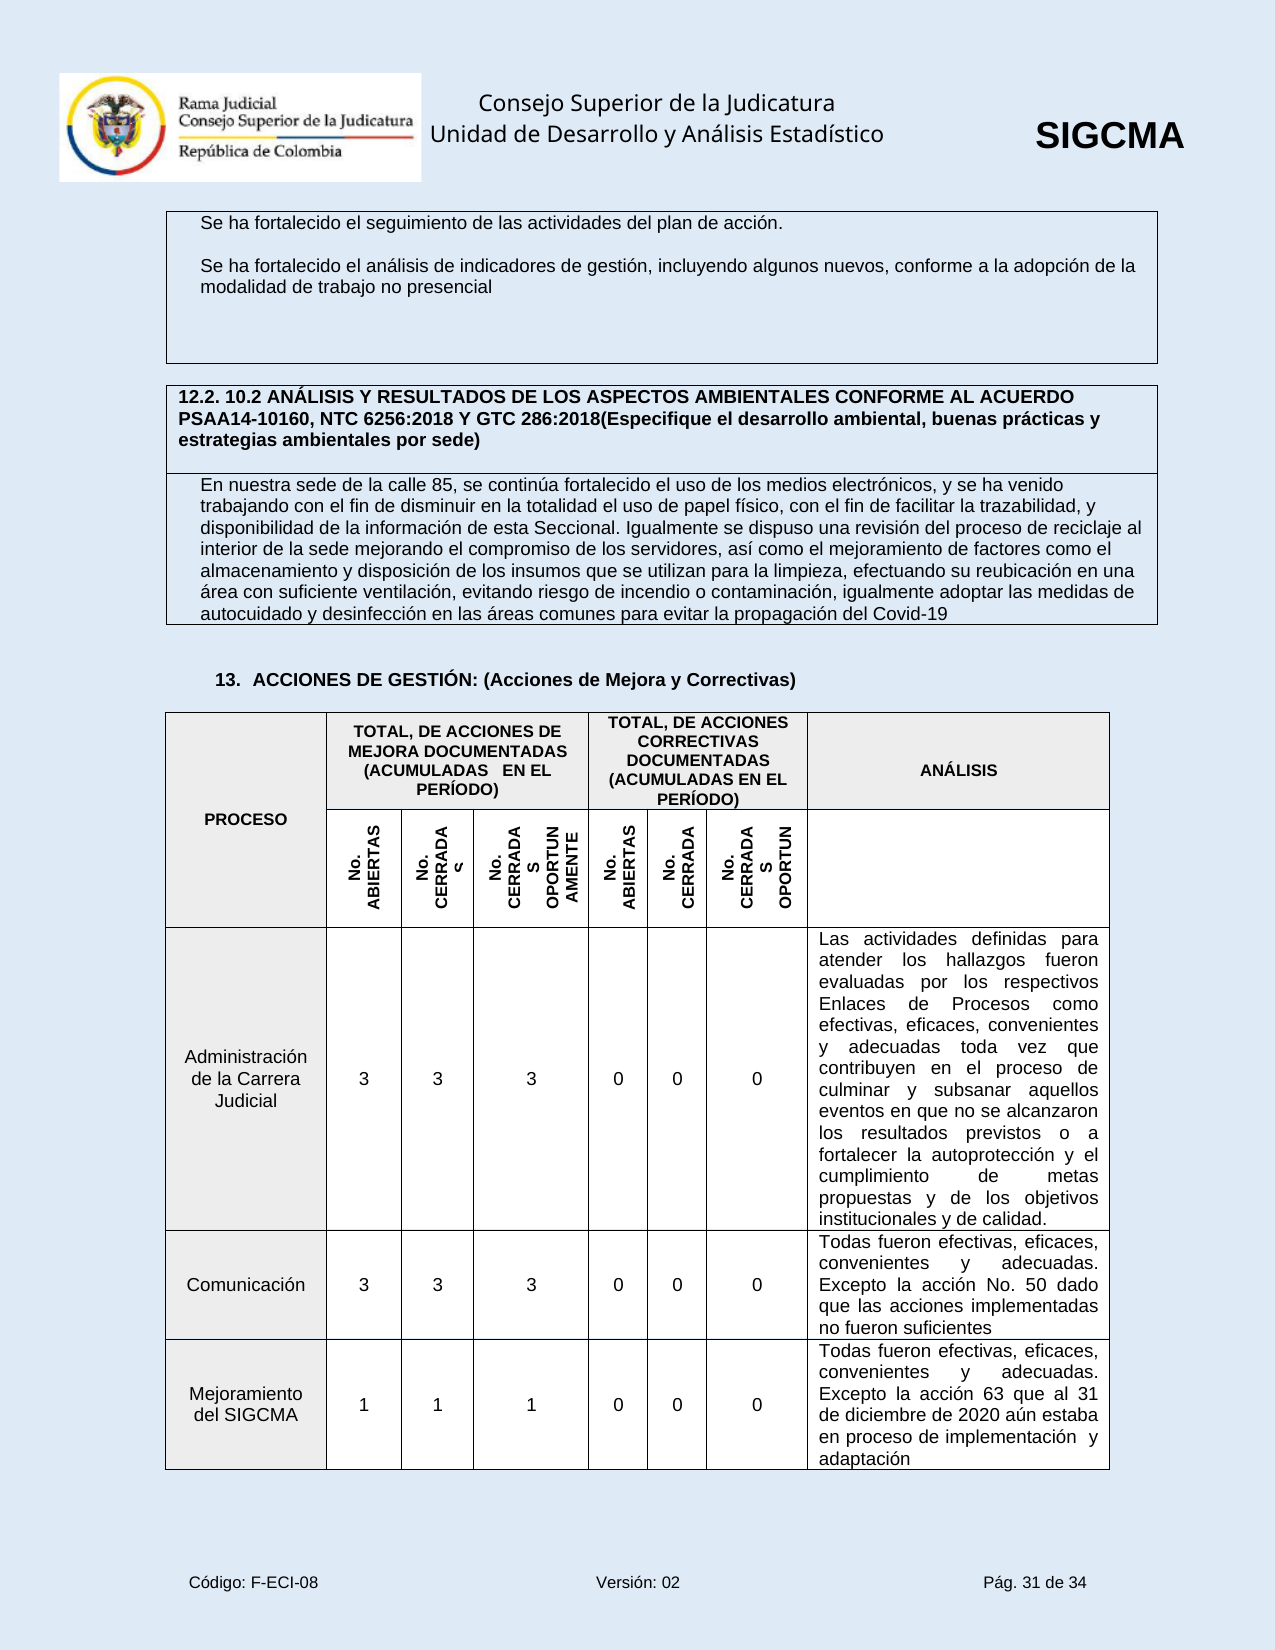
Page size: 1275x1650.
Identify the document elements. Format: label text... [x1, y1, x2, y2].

table_cell 0 [589, 1340, 647, 1469]
table_cell Las actividades definidas para atender los hallazgos fueron evaluadas por los respectivos Enlaces de Procesos como efectivas, eficaces, convenientes y adecuadas toda vez que contribuyen en el proceso de culminar y subsanar aquellos eventos en que no se alcanzaron los resultados previstos o a fortalecer la autoprotección y el cumplimiento de metas propuestas y de los objetivos institucionales y de calidad. [808, 928, 1109, 1229]
table_cell 0 [589, 1231, 647, 1338]
table_cell No. ABIERTAS [589, 810, 647, 927]
table_cell 0 [648, 1340, 706, 1469]
table_cell 3 [327, 928, 401, 1229]
table_cell No. ABIERTAS [327, 810, 401, 927]
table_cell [167, 212, 1157, 362]
table_cell No. CERRADAS OPORTUNAMENTE [707, 810, 807, 927]
table_cell No. CERRADAS OPORTUNAMENTE [474, 810, 588, 927]
table_cell No. CERRADAS [648, 810, 706, 927]
table_cell En nuestra sede de la calle 85, se continúa fortalecido el uso de los medios electrónicos, y se ha venido trabajando con el fin de disminuir en la totalidad el uso de papel físico, con el fin de facilitar la trazabilidad, y disponibilidad de la información de esta Seccional. Igualmente se dispuso una revisión del proceso de reciclaje al interior de la sede mejorando el compromiso de los servidores, así como el mejoramiento de factores como el almacenamiento y disposición de los insumos que se utilizan para la limpieza, efectuando su reubicación en una área con suficiente ventilación, evitando riesgo de incendio o contaminación, igualmente adoptar las medidas de autocuidado y desinfección en las áreas comunes para evitar la propagación del Covid-19 [167, 474, 1157, 624]
table_header TOTAL, DE ACCIONES DE MEJORA DOCUMENTADAS (ACUMULADAS EN EL PERÍODO) [327, 713, 588, 808]
table_cell Administración de la Carrera Judicial [166, 928, 326, 1229]
table_header TOTAL, DE ACCIONES CORRECTIVAS DOCUMENTADAS (ACUMULADAS EN EL PERÍODO) [589, 713, 807, 808]
table_cell [808, 810, 1109, 927]
table_cell Mejoramiento del SIGCMA [166, 1340, 326, 1469]
table_cell 0 [707, 1340, 807, 1469]
table_cell Todas fueron efectivas, eficaces, convenientes y adecuadas. Excepto la acción No. 50 dado que las acciones implementadas no fueron suficientes [808, 1231, 1109, 1338]
table_cell 1 [474, 1340, 588, 1469]
table_cell 0 [589, 928, 647, 1229]
table_cell 0 [707, 928, 807, 1229]
table_cell 3 [402, 928, 473, 1229]
table_cell 3 [327, 1231, 401, 1338]
table_cell 3 [474, 1231, 588, 1338]
table_cell 0 [648, 928, 706, 1229]
table_cell 0 [707, 1231, 807, 1338]
table_cell No. CERRADAS [402, 810, 473, 927]
table_header PROCESO [166, 713, 326, 927]
list ACCIONES DE GESTIÓN: (Acciones de Mejora y Correctivas) [215, 668, 1098, 690]
table_cell 3 [402, 1231, 473, 1338]
table_cell 3 [474, 928, 588, 1229]
table_cell Todas fueron efectivas, eficaces, convenientes y adecuadas. Excepto la acción 63 que al 31 de diciembre de 2020 aún estaba en proceso de implementación y adaptación [808, 1340, 1109, 1469]
table_header ANÁLISIS [808, 713, 1109, 808]
table_cell 1 [327, 1340, 401, 1469]
table_cell 0 [648, 1231, 706, 1338]
table_cell 1 [402, 1340, 473, 1469]
table_header 12.2. 10.2 ANÁLISIS Y RESULTADOS DE LOS ASPECTOS AMBIENTALES CONFORME AL ACUERDO PSAA14-10160, NTC 6256:2018 Y GTC 286:2018(Especifique el desarrollo ambiental, buenas prácticas y estrategias ambientales por sede) [167, 386, 1157, 472]
table_cell Comunicación [166, 1231, 326, 1338]
